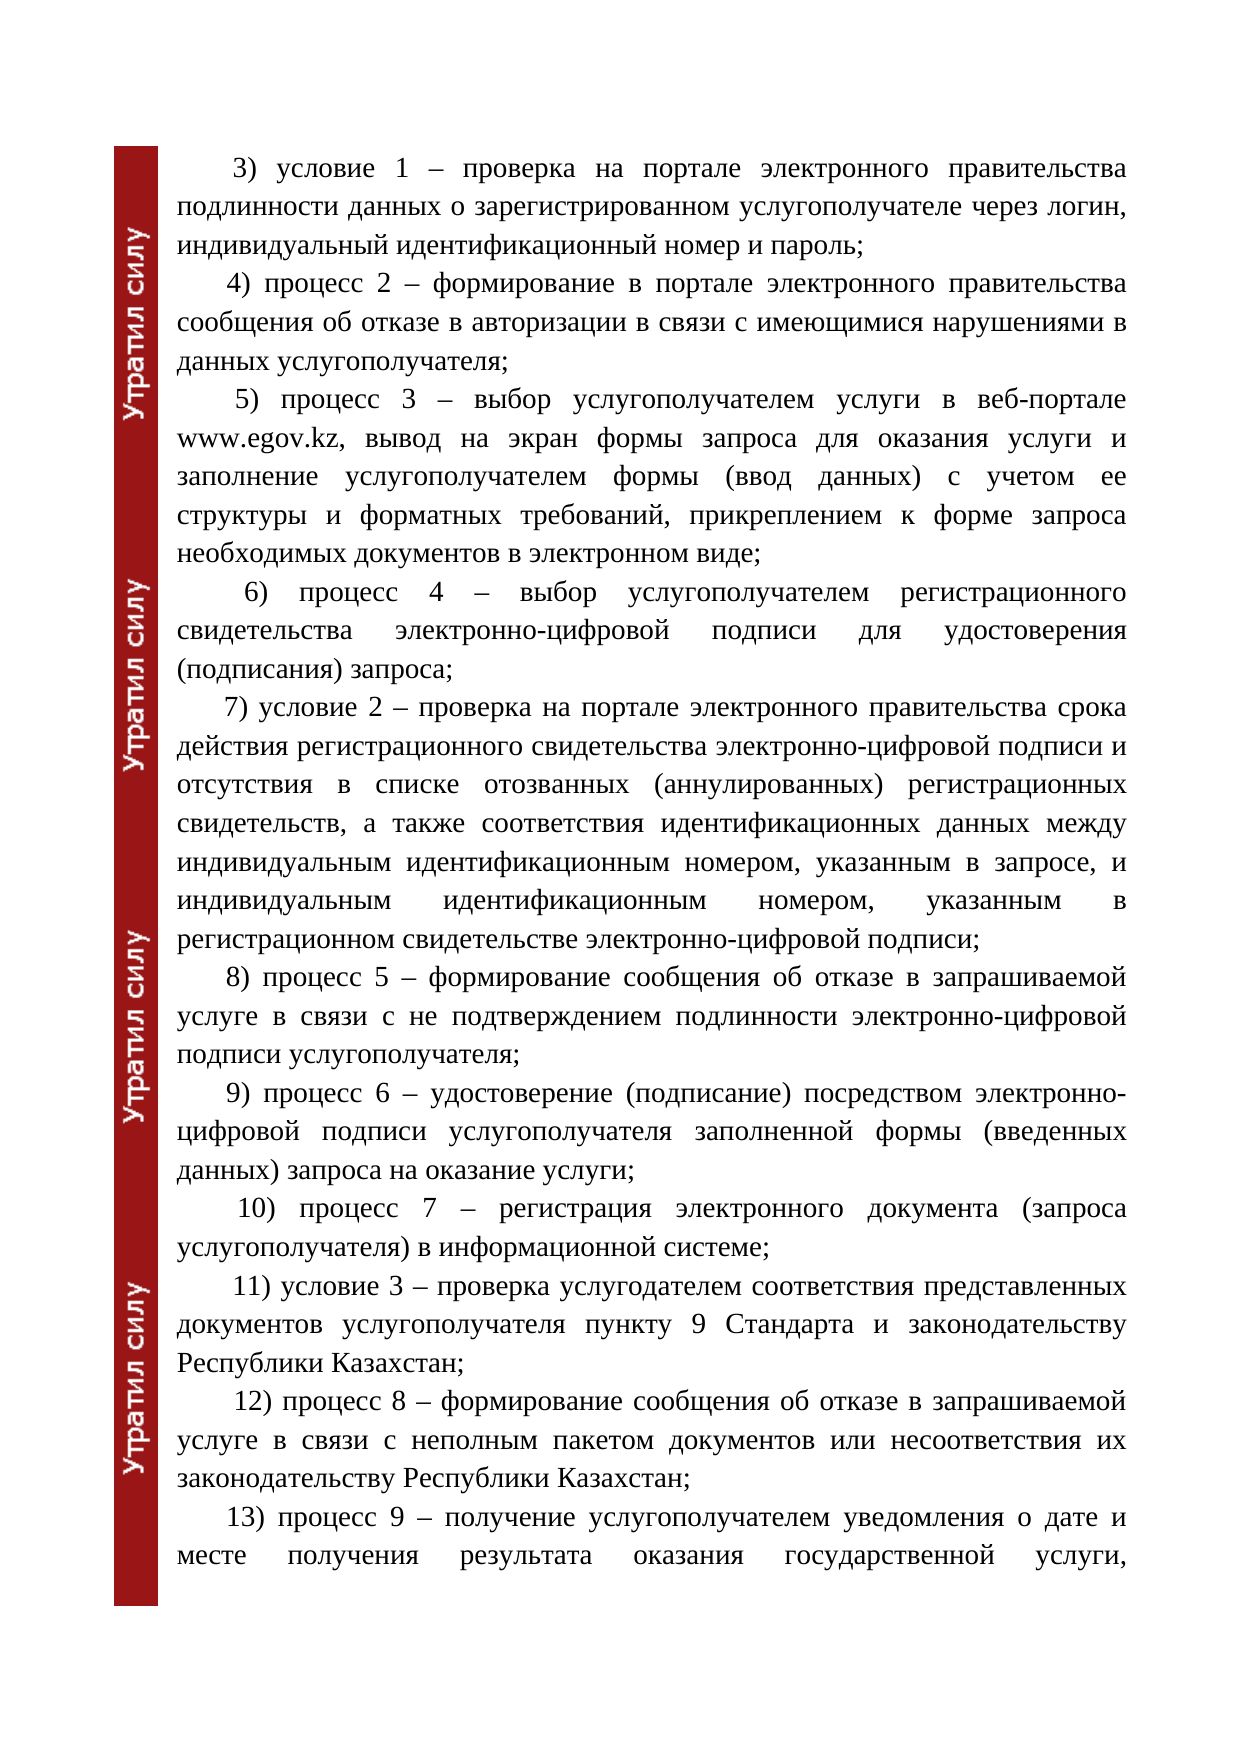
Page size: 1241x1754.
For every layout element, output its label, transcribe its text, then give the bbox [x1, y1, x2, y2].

picture [114, 376, 158, 381]
picture [114, 1571, 158, 1606]
picture [114, 261, 158, 266]
picture [114, 1070, 158, 1075]
text 6) процесс 4 – выбор услугополучателем регистрационного свидетельства электронно-цифровой подписи для удостоверения (подписания) запроса; [112, 574, 1128, 684]
picture [114, 954, 158, 959]
picture [114, 684, 158, 689]
picture [114, 569, 158, 574]
text 7) условие 2 – проверка на портале электронного правительства срока действия регистрационного свидетельства электронно-цифровой подписи и отсутствия в списке отозванных (аннулированных) регистрационных свидетельств, а также соответствия идентификационных данных между индивидуальным идентификационным номером, указанным в запросе, и индивидуальным идентификационным номером, указанным в регистрационном свидетельстве электронно-цифровой подписи; [112, 689, 1128, 954]
picture [114, 1263, 158, 1268]
text 10) процесс 7 – регистрация электронного документа (запроса услугополучателя) в информационной системе; [112, 1191, 1128, 1263]
text 12) процесс 8 – формирование сообщения об отказе в запрашиваемой услуге в связи с неполным пакетом документов или несоответствия их законодательству Республики Казахстан; [112, 1383, 1128, 1494]
picture [114, 1494, 158, 1499]
text 3) условие 1 – проверка на портале электронного правительства подлинности данных о зарегистрированном услугополучателе через логин, индивидуальный идентификационный номер и пароль; [112, 150, 1128, 261]
text 9) процесс 6 – удостоверение (подписание) посредством электронно-цифровой подписи услугополучателя заполненной формы (введенных данных) запроса на оказание услуги; [112, 1075, 1128, 1186]
picture [114, 1186, 158, 1191]
text 5) процесс 3 – выбор услугополучателем услуги в веб-портале www.egov.kz, вывод на экран формы запроса для оказания услуги и заполнение услугополучателем формы (ввод данных) с учетом ее структуры и форматных требований, прикреплением к форме запроса необходимых документов в электронном виде; [112, 381, 1128, 569]
picture [114, 1378, 158, 1383]
text 4) процесс 2 – формирование в портале электронного правительства сообщения об отказе в авторизации в связи с имеющимися нарушениями в данных услугополучателя; [112, 266, 1128, 376]
text 8) процесс 5 – формирование сообщения об отказе в запрашиваемой услуге в связи с не подтверждением подлинности электронно-цифровой подписи услугополучателя; [112, 959, 1128, 1070]
picture [114, 146, 158, 150]
text 11) условие 3 – проверка услугодателем соответствия представленных документов услугополучателя пункту 9 Стандарта и законодательству Республики Казахстан; [112, 1268, 1128, 1378]
